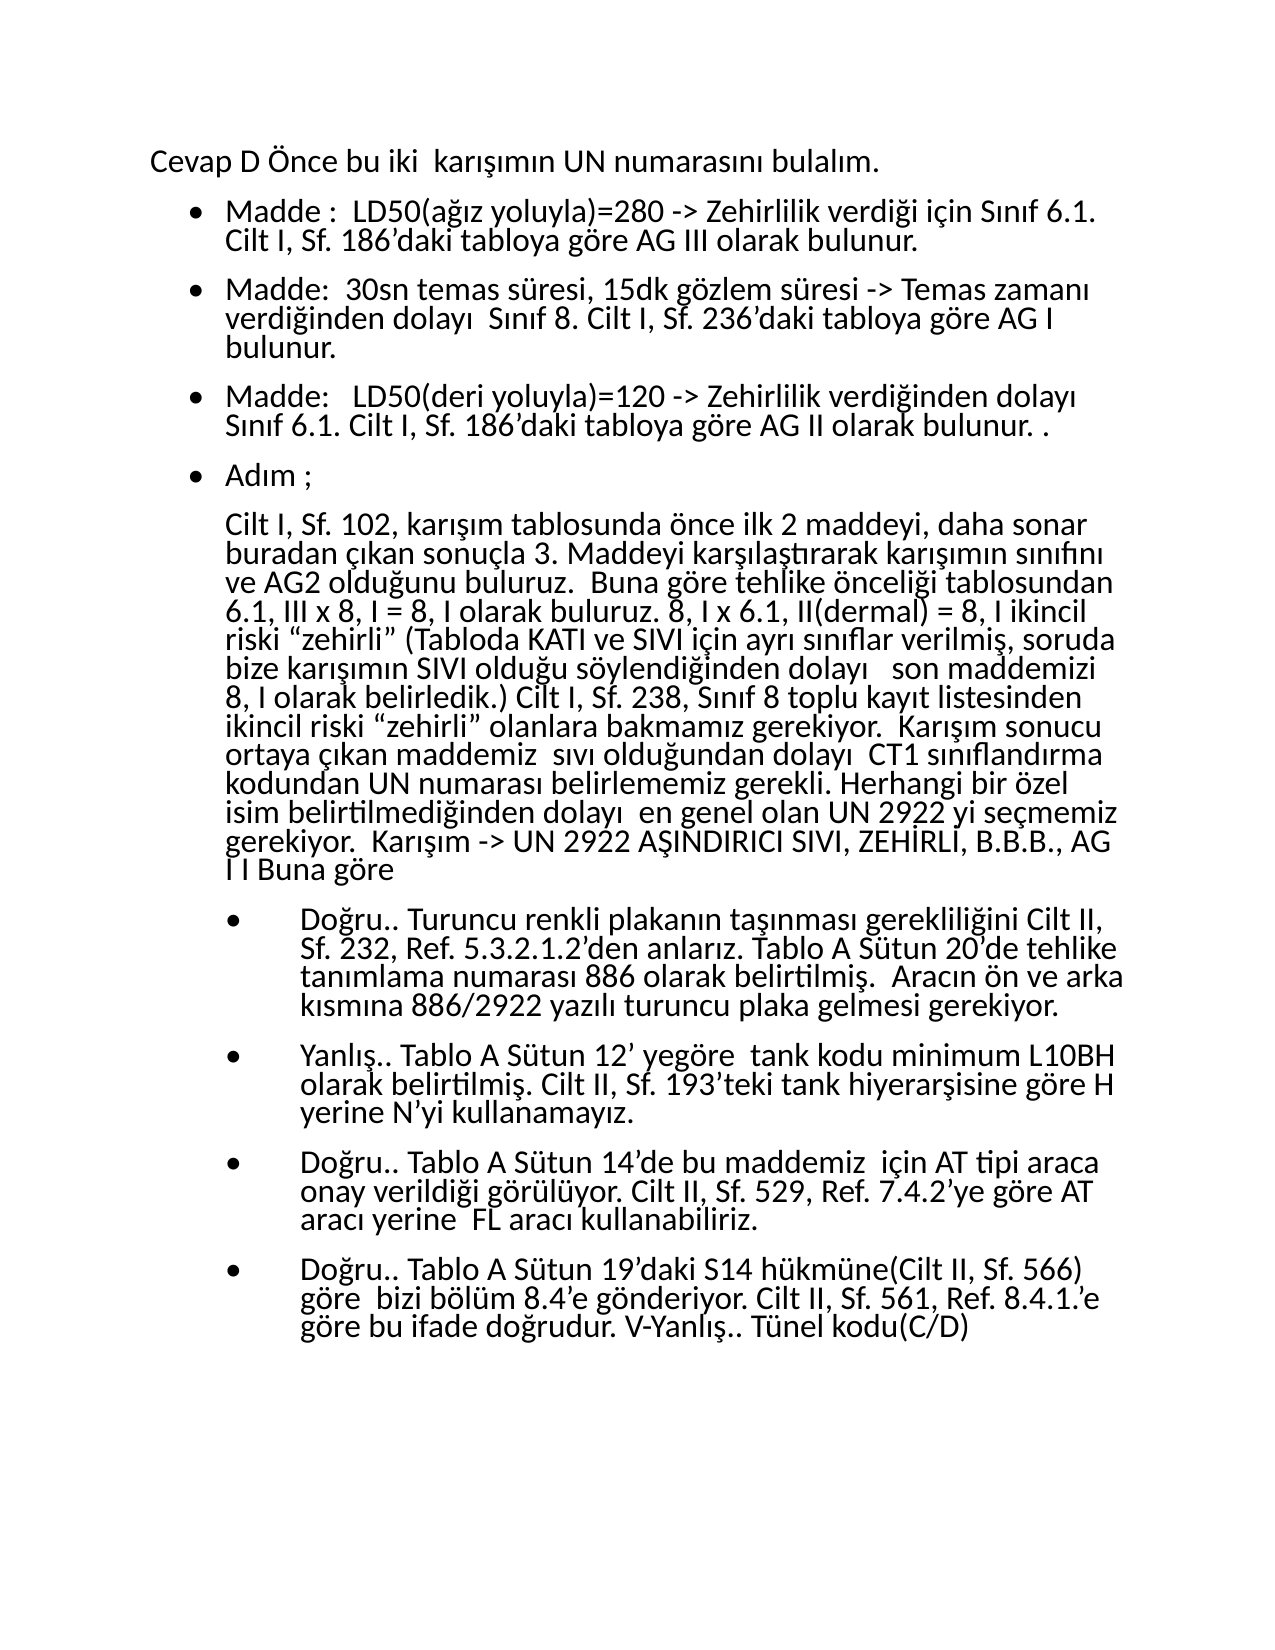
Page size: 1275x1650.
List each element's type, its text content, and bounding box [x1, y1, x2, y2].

list Doğru.. Tablo A Sütun 14’de bu maddemiz için AT tipi araca onay verildiği görülüyor. Cilt II, Sf. 529, Ref. 7.4.2’ye göre AT aracı yerine FL aracı kullanabiliriz. [225, 1150, 1125, 1237]
list Doğru.. Turuncu renkli plakanın taşınması gerekliliğini Cilt II, Sf. 232, Ref. 5.3.2.1.2’den anlarız. Tablo A Sütun 20’de tehlike tanımlama numarası 886 olarak belirtilmiş. Aracın ön ve arka kısmına 886/2922 yazılı turuncu plaka gelmesi gerekiyor. [225, 907, 1125, 1022]
list Madde: LD50(deri yoluyla)=120 -> Zehirlilik verdiğinden dolayı Sınıf 6.1. Cilt I, Sf. 186’daki tabloya göre AG II olarak bulunur. . [187, 385, 1125, 442]
list Adım ; [187, 463, 1125, 492]
list Madde: 30sn temas süresi, 15dk gözlem süresi -> Temas zamanı verdiğinden dolayı Sınıf 8. Cilt I, Sf. 236’daki tabloya göre AG I bulunur. [187, 278, 1125, 364]
text Cevap D Önce bu iki karışımın UN numarasını bulalım. [150, 150, 1125, 179]
list Yanlış.. Tablo A Sütun 12’ yegöre tank kodu minimum L10BH olarak belirtilmiş. Cilt II, Sf. 193’teki tank hiyerarşisine göre H yerine N’yi kullanamayız. [225, 1043, 1125, 1129]
list Doğru.. Tablo A Sütun 19’daki S14 hükmüne(Cilt II, Sf. 566) göre bizi bölüm 8.4’e gönderiyor. Cilt II, Sf. 561, Ref. 8.4.1.’e göre bu ifade doğrudur. V-Yanlış.. Tünel kodu(C/D) [225, 1257, 1125, 1344]
list Madde : LD50(ağız yoluyla)=280 -> Zehirlilik verdiği için Sınıf 6.1. Cilt I, Sf. 186’daki tabloya göre AG III olarak bulunur. [187, 199, 1125, 257]
text Cilt I, Sf. 102, karışım tablosunda önce ilk 2 maddeyi, daha sonar buradan çıkan sonuçla 3. Maddeyi karşılaştırarak karışımın sınıfını ve AG2 olduğunu buluruz. Buna göre tehlike önceliği tablosundan 6.1, III x 8, I = 8, I olarak buluruz. 8, I x 6.1, II(dermal) = 8, I ikincil riski “zehirli” (Tabloda KATI ve SIVI için ayrı sınıflar verilmiş, soruda bize karışımın SIVI olduğu söylendiğinden dolayı son maddemizi 8, I olarak belirledik.) Cilt I, Sf. 238, Sınıf 8 toplu kayıt listesinden ikincil riski “zehirli” olanlara bakmamız gerekiyor. Karışım sonucu ortaya çıkan maddemiz sıvı olduğundan dolayı CT1 sınıflandırma kodundan UN numarası belirlememiz gerekli. Herhangi bir özel isim belirtilmediğinden dolayı en genel olan UN 2922 yi seçmemiz gerekiyor. Karışım -> UN 2922 AŞINDIRICI SIVI, ZEHİRLİ, B.B.B., AG I I Buna göre [225, 513, 1125, 887]
